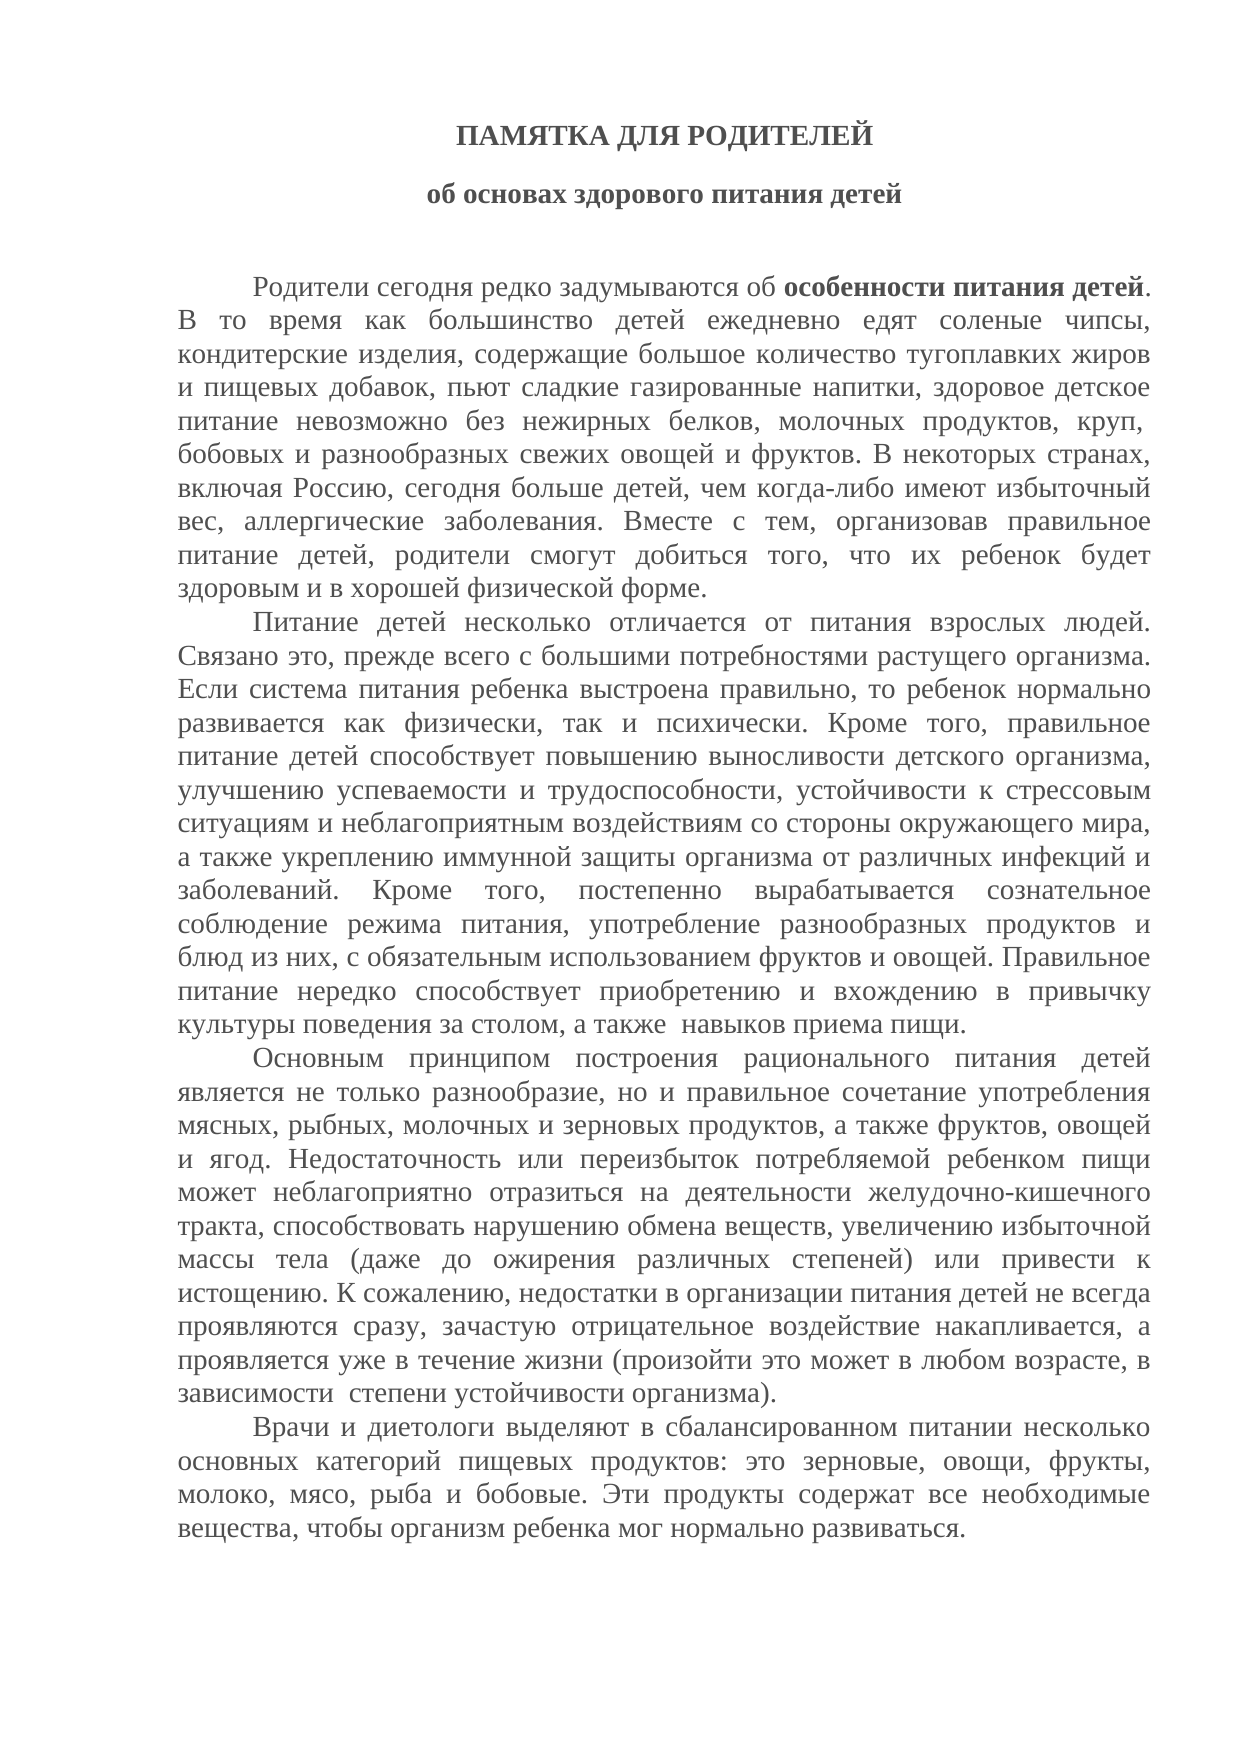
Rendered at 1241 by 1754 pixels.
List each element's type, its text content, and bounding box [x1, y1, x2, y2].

text Основным принципом построения рационального питания детей является не только разнообразие, но и правильное сочетание употребления мясных, рыбных, молочных и зерновых продуктов, а также фруктов, овощей и ягод. Недостаточность или переизбыток потребляемой ребенком пищи может неблагоприятно отразиться на деятельности желудочно-кишечного тракта, способствовать нарушению обмена веществ, увеличению избыточной массы тела (даже до ожирения различных степеней) или привести к истощению. К сожалению, недостатки в организации питания детей не всегда проявляются сразу, зачастую отрицательное воздействие накапливается, а проявляется уже в течение жизни (произойти это может в любом возрасте, в зависимости степени устойчивости организма). [177, 1040, 1152, 1409]
text об основах здорового питания детей [177, 177, 1152, 210]
text Родители сегодня редко задумываются об особенности питания детей. В то время как большинство детей ежедневно едят соленые чипсы, кондитерские изделия, содержащие большое количество тугоплавких жиров и пищевых добавок, пьют сладкие газированные напитки, здоровое детское питание невозможно без нежирных белков, молочных продуктов, круп, бобовых и разнообразных свежих овощей и фруктов. В некоторых странах, включая Россию, сегодня больше детей, чем когда-либо имеют избыточный вес, аллергические заболевания. Вместе с тем, организовав правильное питание детей, родители смогут добиться того, что их ребенок будет здоровым и в хорошей физической форме. [177, 269, 1152, 604]
text Питание детей несколько отличается от питания взрослых людей. Связано это, прежде всего с большими потребностями растущего организма. Если система питания ребенка выстроена правильно, то ребенок нормально развивается как физически, так и психически. Кроме того, правильное питание детей способствует повышению выносливости детского организма, улучшению успеваемости и трудоспособности, устойчивости к стрессовым ситуациям и неблагоприятным воздействиям со стороны окружающего мира, а также укреплению иммунной защиты организма от различных инфекций и заболеваний. Кроме того, постепенно вырабатывается сознательное соблюдение режима питания, употребление разнообразных продуктов и блюд из них, с обязательным использованием фруктов и овощей. Правильное питание нередко способствует приобретению и вхождению в привычку культуры поведения за столом, а также навыков приема пищи. [177, 604, 1152, 1040]
text ПАМЯТКА ДЛЯ РОДИТЕЛЕЙ [177, 118, 1152, 152]
text Врачи и диетологи выделяют в сбалансированном питании несколько основных категорий пищевых продуктов: это зерновые, овощи, фрукты, молоко, мясо, рыба и бобовые. Эти продукты содержат все необходимые вещества, чтобы организм ребенка мог нормально развиваться. [177, 1409, 1152, 1543]
